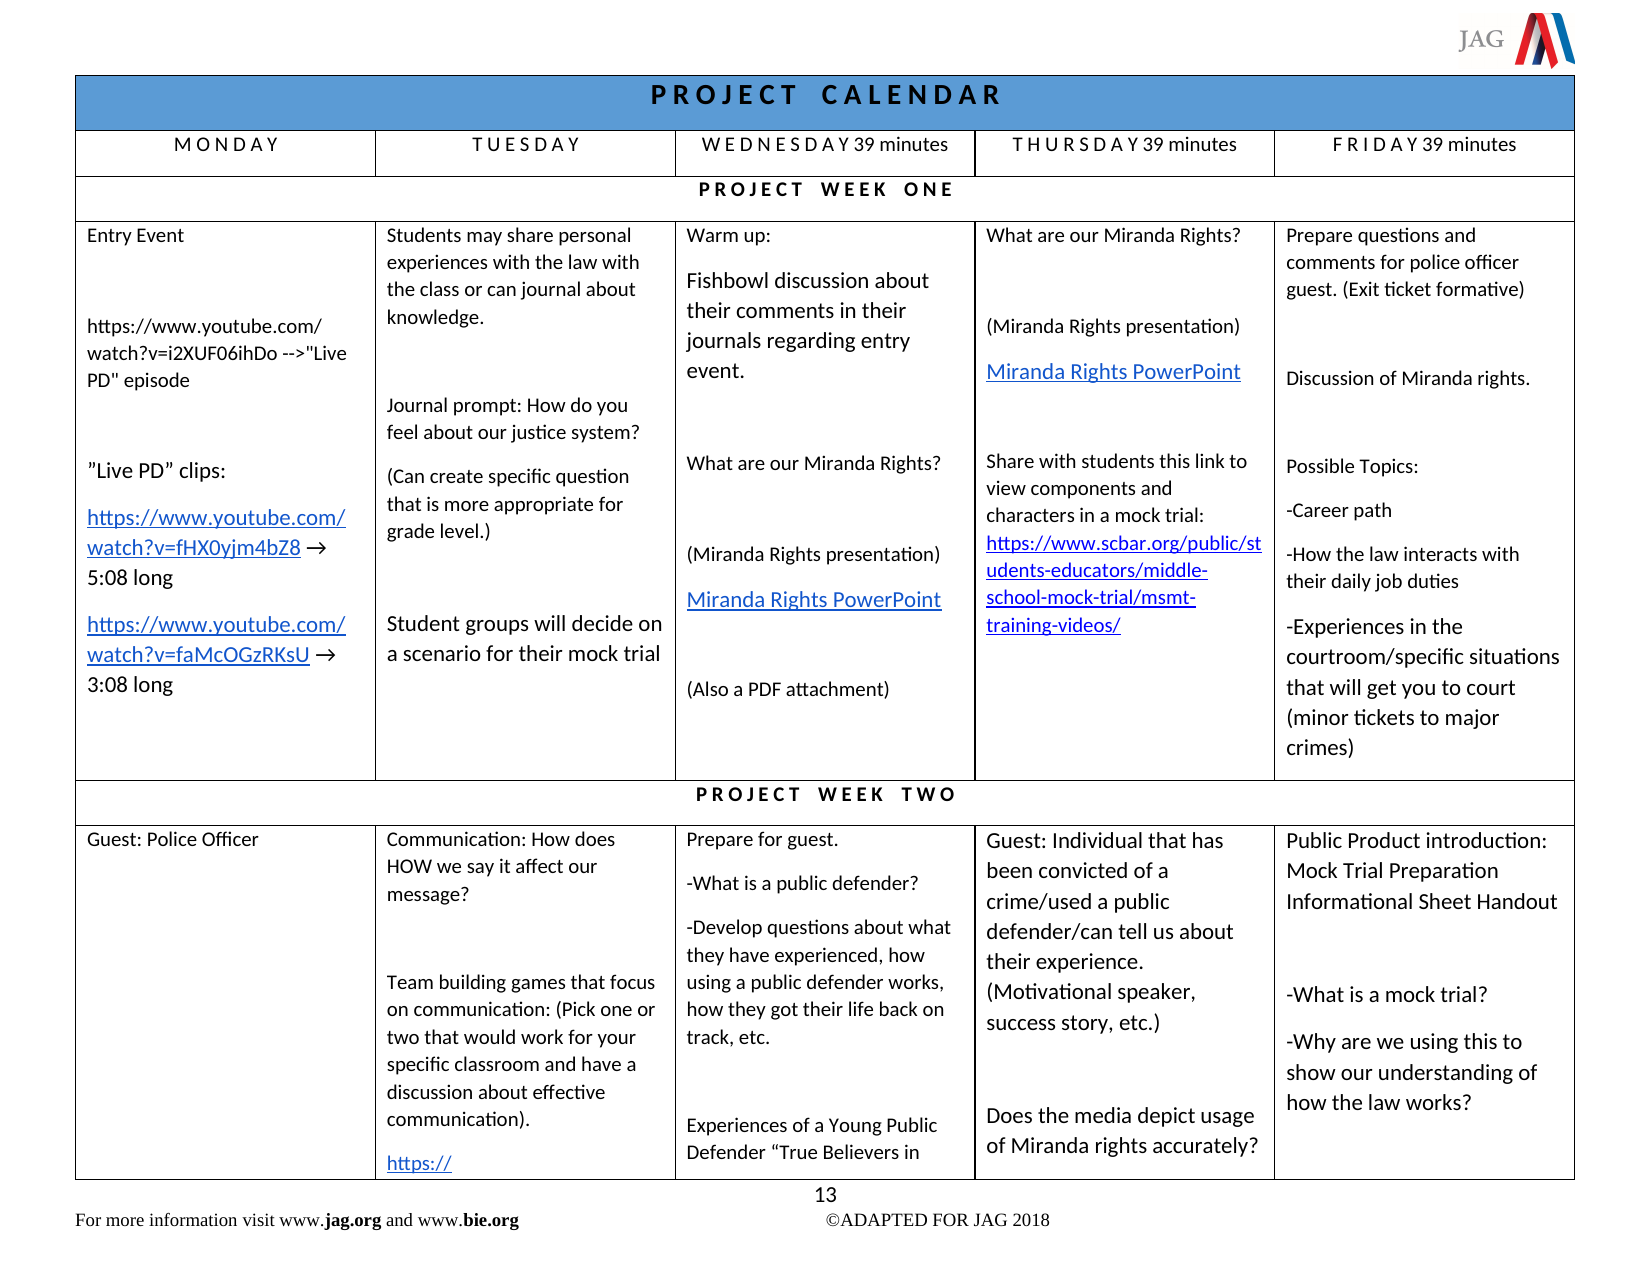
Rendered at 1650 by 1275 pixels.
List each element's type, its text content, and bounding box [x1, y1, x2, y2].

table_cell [76, 826, 375, 1179]
table_cell P R O J E C T W E E K O N E [76, 177, 1574, 221]
picture [1458, 13, 1575, 69]
table_cell What are our Miranda Rights? (Miranda Rights presentation) Miranda Rights PowerPoint Share with students this link to view components and characters in a mock trial: https://www.scbar.org/public/students-educators/middle-school-mock-trial/msmt-training-videos/ [976, 222, 1274, 780]
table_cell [976, 826, 1274, 1179]
table_cell F R I D A Y 39 minutes [1275, 131, 1574, 176]
table_cell T U E S D A Y [376, 131, 675, 176]
table_cell Prepare questions and comments for police officer guest. (Exit ticket formative) Discussion of Miranda rights. Possible Topics: -Career path -How the law interacts with their daily job duties -Experiences in the courtroom/specific situations that will get you to court (minor tickets to major crimes) [1275, 222, 1574, 780]
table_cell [376, 826, 675, 1179]
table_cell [676, 826, 974, 1179]
table_cell P R O J E C T W E E K T W O [76, 781, 1574, 825]
table_cell T H U R S D A Y 39 minutes [976, 131, 1274, 176]
table_cell Warm up: Fishbowl discussion about their comments in their journals regarding entry event. What are our Miranda Rights? (Miranda Rights presentation) Miranda Rights PowerPoint (Also a PDF attachment) [676, 222, 974, 780]
table_cell M O N D A Y [76, 131, 375, 176]
table_cell Entry Event https://www.youtube.com/watch?v=i2XUF06ihDo -->"Live PD" episode ”Live PD” clips: https://www.youtube.com/watch?v=fHX0yjm4bZ8 → 5:08 long https://www.youtube.com/watch?v=faMcOGzRKsU → 3:08 long [76, 222, 375, 780]
table_cell Students may share personal experiences with the law with the class or can journal about knowledge. Journal prompt: How do you feel about our justice system? (Can create specific question that is more appropriate for grade level.) Student groups will decide on a scenario for their mock trial [376, 222, 675, 780]
table_cell W E D N E S D A Y 39 minutes [676, 131, 974, 176]
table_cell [1275, 826, 1574, 1179]
table_header P R O J E C T C A L E N D A R [76, 76, 1574, 130]
